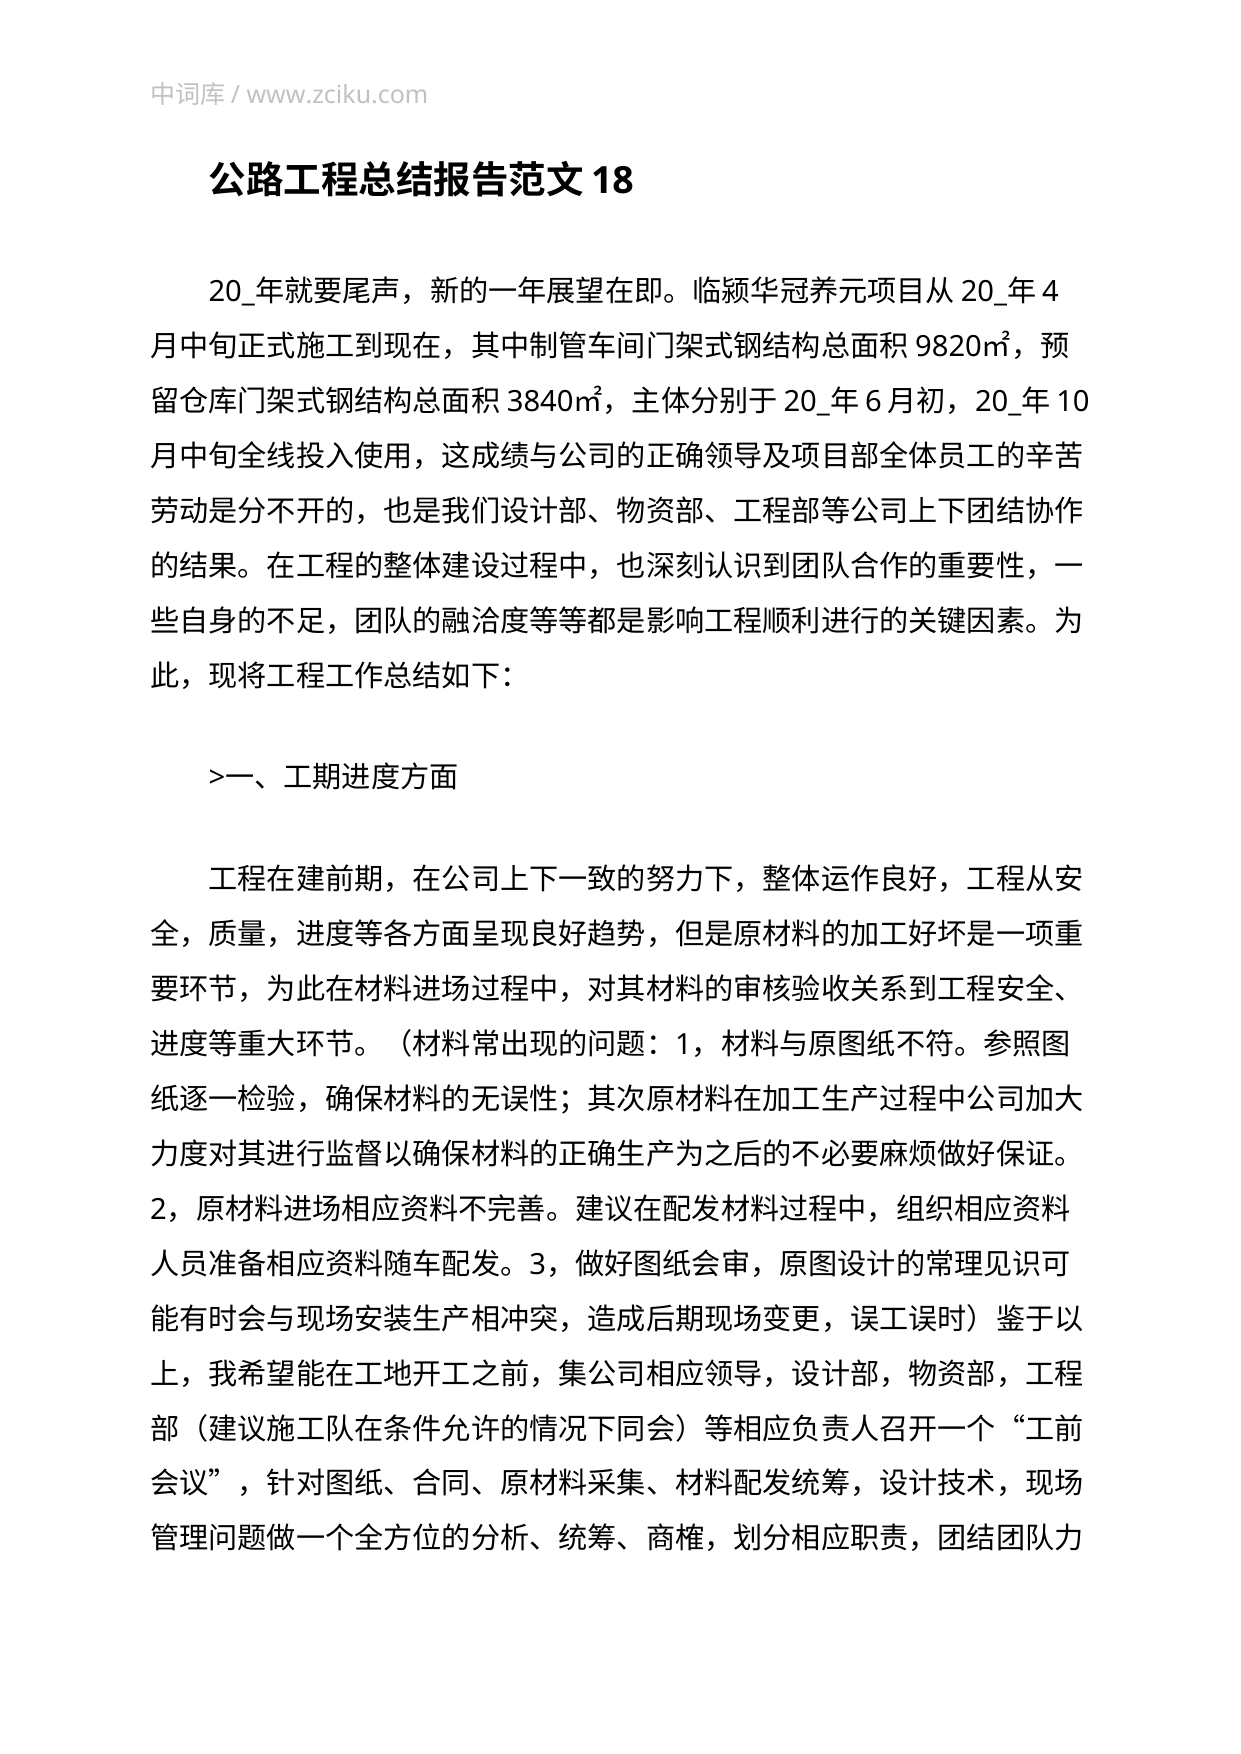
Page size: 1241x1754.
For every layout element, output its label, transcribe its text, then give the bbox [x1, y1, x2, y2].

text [150, 856, 1090, 1557]
text 公路工程总结报告范文18 [150, 150, 1090, 204]
text 20_年就要尾声，新的一年展望在即。临颍华冠养元项目从20_年4月中旬正式施工到现在，其中制管车间门架式钢结构总面积 9820㎡，预留仓库门架式钢结构总面积 3840㎡，主体分别于20_年6月初，20_年10月中旬全线投入使用，这成绩与公司的正确领导及项目部全体员工的辛苦劳动是分不开的，也是我们设计部、物资部、工程部等公司上下团结协作的结果。在工程的整体建设过程中，也深刻认识到团队合作的重要性，一些自身的不足，团队的融洽度等等都是影响工程顺利进行的关键因素。为此，现将工程工作总结如下： [150, 268, 1090, 694]
text >一、工期进度方面 [150, 754, 1090, 796]
